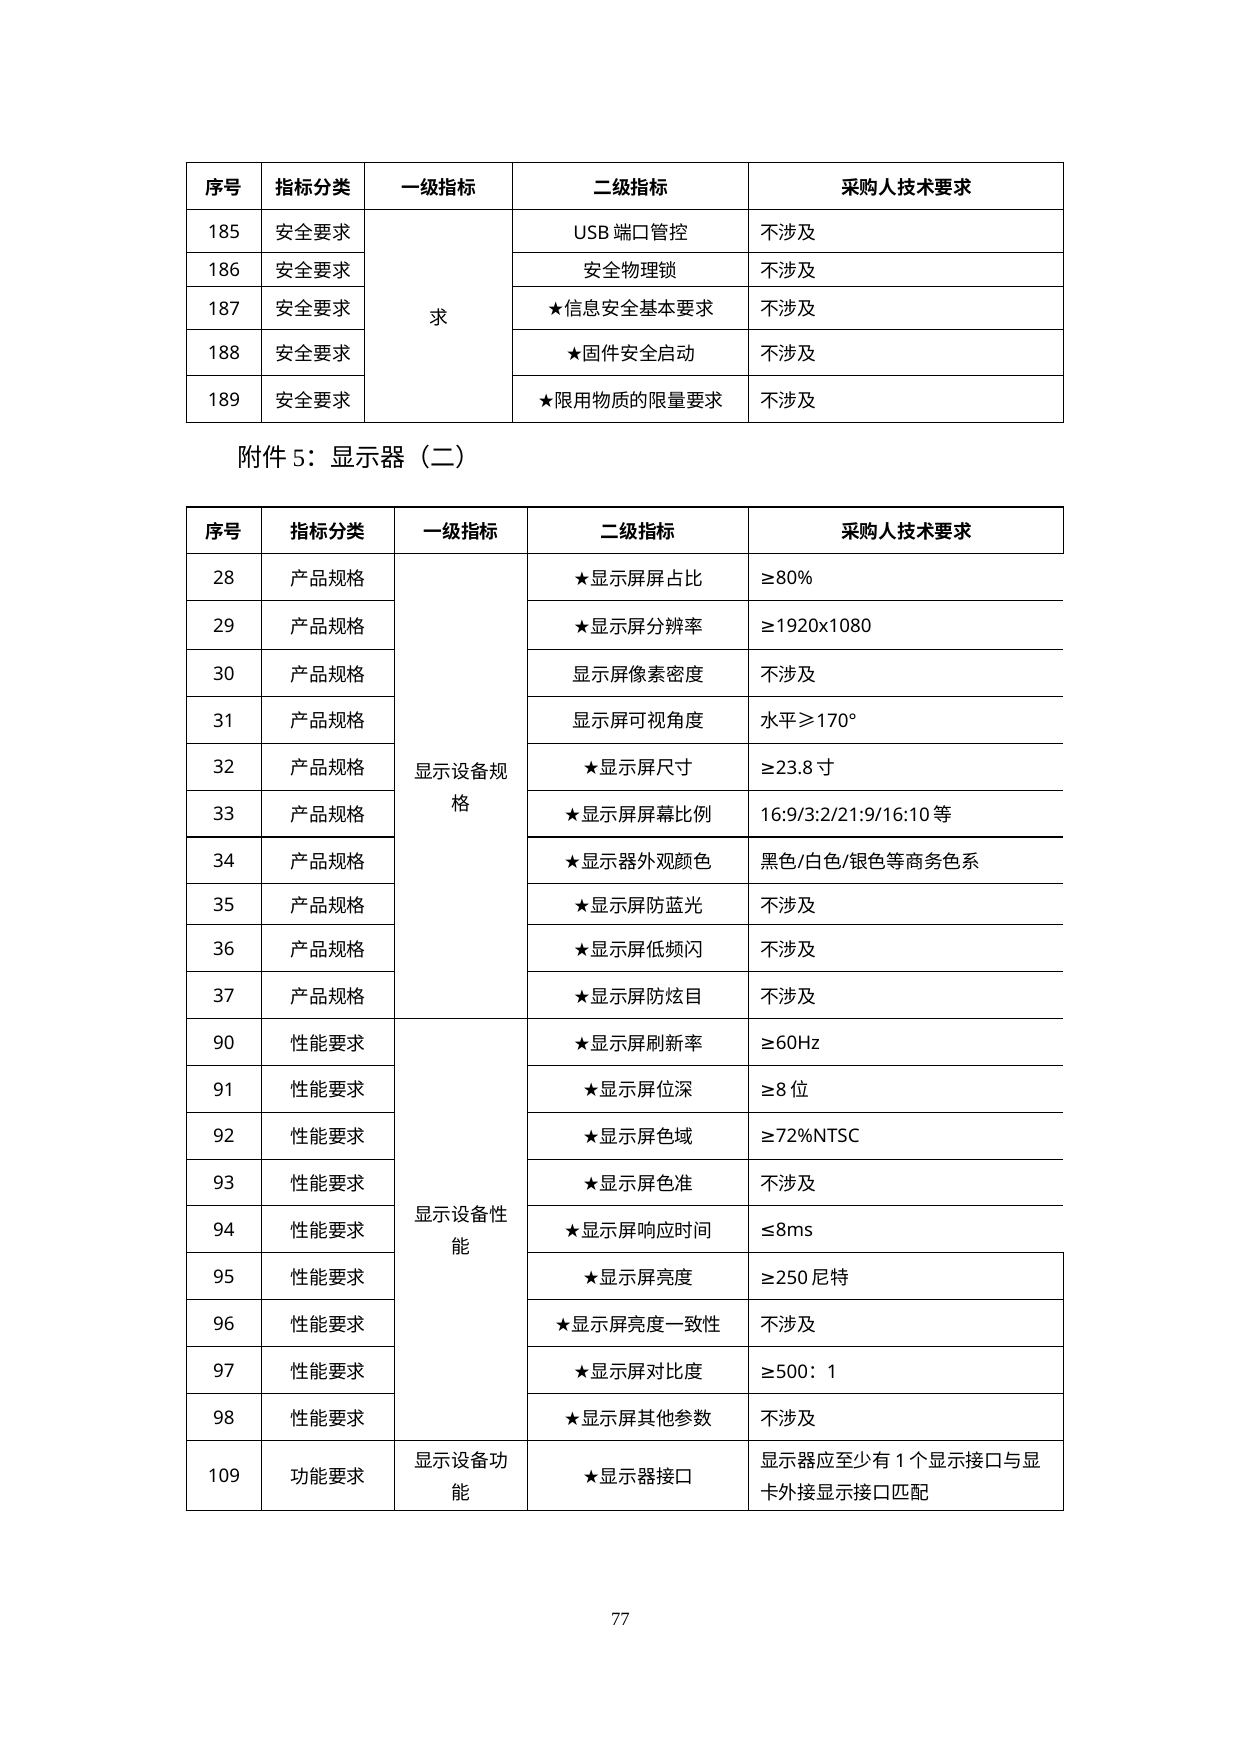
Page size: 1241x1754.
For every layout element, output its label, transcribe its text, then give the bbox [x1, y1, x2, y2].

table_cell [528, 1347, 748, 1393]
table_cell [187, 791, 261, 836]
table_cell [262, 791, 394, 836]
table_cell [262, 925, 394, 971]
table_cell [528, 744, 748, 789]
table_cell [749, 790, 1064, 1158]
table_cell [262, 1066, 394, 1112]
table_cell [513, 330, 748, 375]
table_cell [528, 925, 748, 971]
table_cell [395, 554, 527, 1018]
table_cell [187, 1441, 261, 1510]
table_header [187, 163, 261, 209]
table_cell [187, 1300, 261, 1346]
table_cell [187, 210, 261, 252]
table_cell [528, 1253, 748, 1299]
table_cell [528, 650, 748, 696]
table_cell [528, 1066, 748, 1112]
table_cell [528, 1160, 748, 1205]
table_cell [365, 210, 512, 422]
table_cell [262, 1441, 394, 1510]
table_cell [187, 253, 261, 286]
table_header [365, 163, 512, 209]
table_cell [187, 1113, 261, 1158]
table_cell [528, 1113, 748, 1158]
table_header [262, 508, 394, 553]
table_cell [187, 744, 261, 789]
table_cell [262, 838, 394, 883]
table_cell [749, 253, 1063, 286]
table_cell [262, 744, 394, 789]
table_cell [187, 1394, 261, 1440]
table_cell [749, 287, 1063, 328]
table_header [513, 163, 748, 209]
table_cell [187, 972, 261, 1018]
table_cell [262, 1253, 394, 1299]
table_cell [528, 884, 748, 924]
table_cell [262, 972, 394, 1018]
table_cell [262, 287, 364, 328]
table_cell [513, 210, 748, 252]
text 附件5：显示器（二） [187, 423, 1053, 488]
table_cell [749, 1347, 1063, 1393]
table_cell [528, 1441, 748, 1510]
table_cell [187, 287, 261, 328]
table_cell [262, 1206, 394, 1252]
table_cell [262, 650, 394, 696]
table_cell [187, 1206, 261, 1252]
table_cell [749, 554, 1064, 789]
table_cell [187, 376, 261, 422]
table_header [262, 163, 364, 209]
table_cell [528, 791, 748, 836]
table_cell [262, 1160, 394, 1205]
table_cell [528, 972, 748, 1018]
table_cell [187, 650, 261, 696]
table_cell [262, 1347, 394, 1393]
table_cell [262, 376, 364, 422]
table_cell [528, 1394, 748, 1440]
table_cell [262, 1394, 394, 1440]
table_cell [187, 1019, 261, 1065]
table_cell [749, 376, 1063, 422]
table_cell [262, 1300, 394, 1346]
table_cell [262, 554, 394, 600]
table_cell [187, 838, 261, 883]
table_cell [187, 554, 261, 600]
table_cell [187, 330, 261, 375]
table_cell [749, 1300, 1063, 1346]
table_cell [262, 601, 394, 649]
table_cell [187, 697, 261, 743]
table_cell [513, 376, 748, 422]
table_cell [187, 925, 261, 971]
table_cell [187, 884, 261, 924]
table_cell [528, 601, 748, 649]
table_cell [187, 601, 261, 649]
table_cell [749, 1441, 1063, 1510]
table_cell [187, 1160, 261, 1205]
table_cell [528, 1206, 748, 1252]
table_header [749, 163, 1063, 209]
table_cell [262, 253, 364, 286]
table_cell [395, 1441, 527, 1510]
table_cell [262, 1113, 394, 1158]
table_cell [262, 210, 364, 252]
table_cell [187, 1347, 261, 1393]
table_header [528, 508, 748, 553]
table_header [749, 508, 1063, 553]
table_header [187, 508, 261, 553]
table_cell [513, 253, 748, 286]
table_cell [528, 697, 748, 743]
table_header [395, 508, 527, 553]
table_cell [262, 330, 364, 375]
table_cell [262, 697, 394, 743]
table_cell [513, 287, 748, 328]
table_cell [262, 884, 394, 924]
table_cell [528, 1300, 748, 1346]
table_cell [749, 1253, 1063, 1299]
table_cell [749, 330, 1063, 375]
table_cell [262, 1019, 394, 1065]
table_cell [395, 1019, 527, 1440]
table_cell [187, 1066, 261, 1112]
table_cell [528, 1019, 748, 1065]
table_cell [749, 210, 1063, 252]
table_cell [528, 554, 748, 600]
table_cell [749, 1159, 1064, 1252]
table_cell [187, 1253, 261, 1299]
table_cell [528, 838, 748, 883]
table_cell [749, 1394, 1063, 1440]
